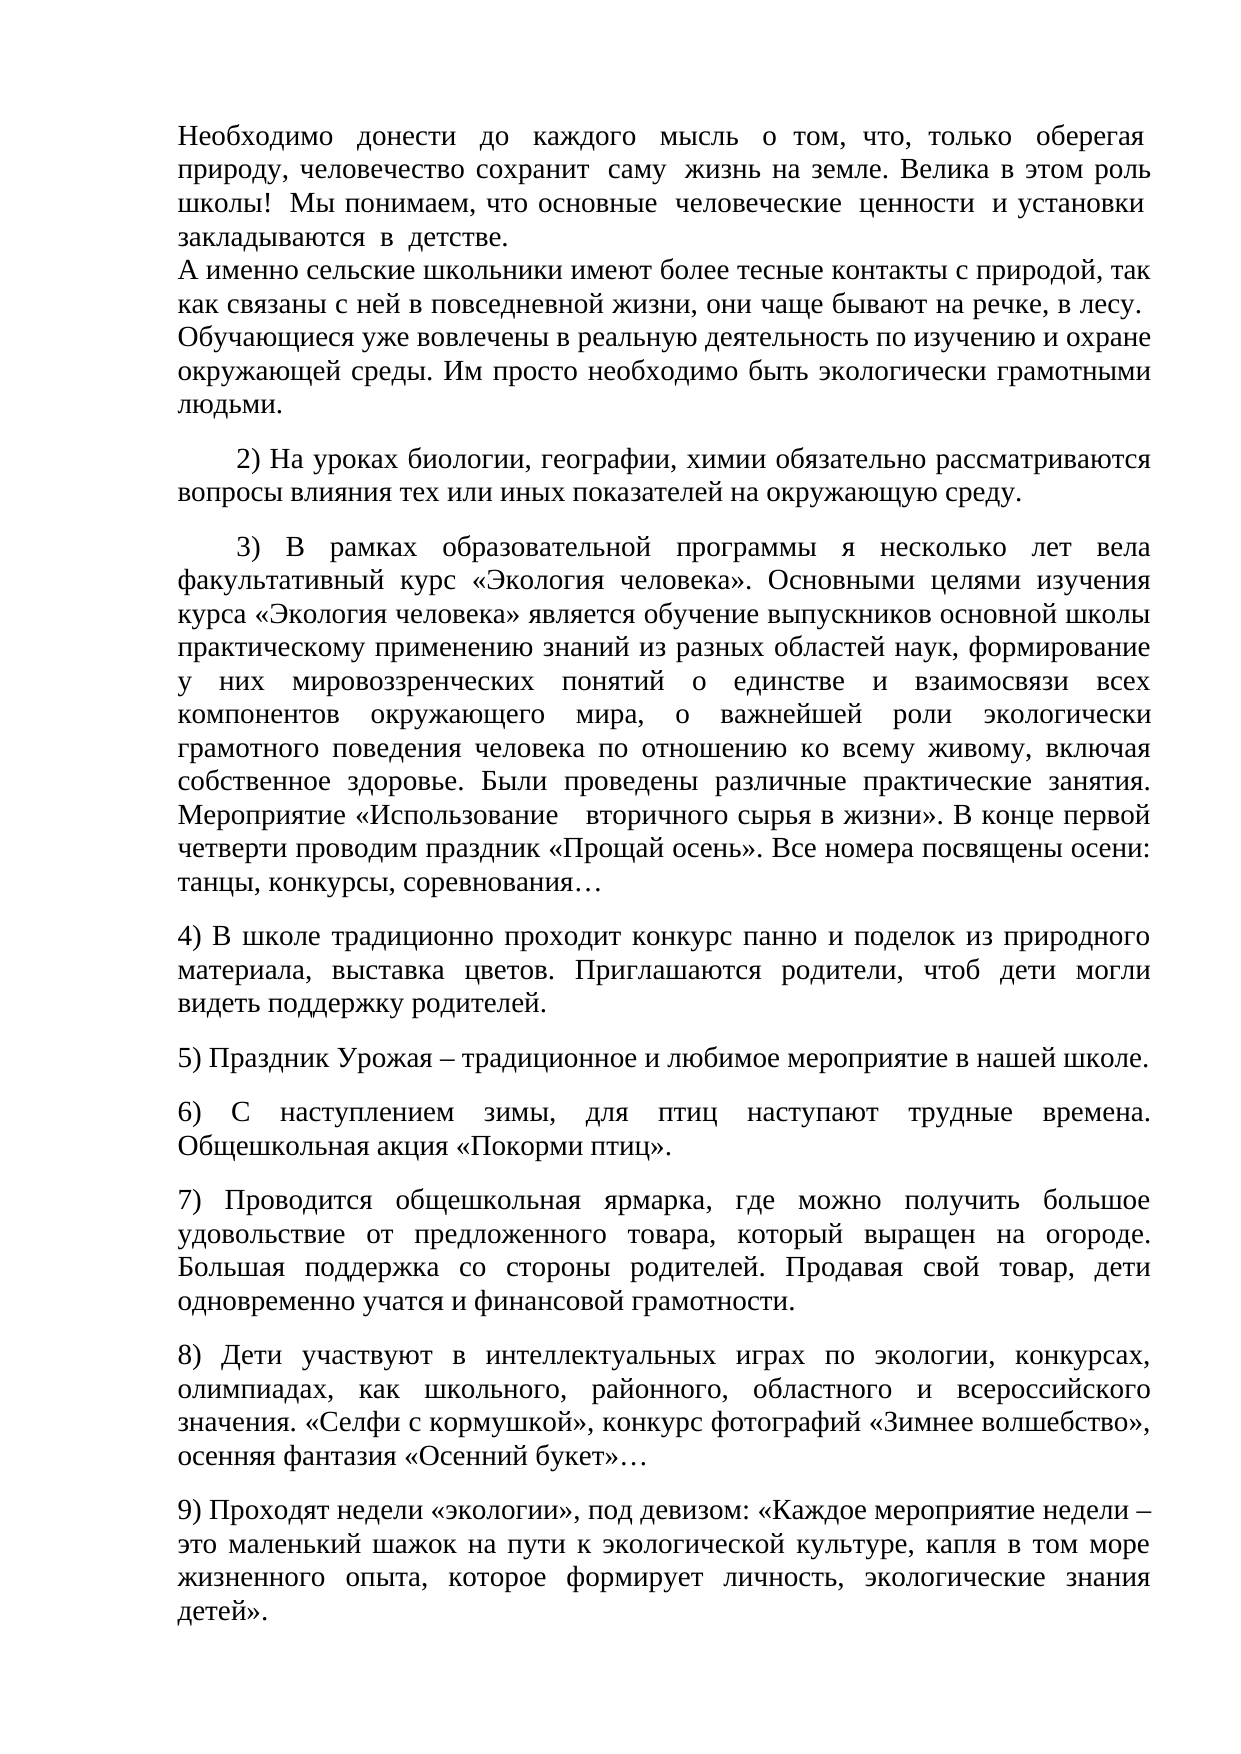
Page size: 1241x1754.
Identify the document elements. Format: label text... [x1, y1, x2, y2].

text 2) На уроках биологии, географии, химии обязательно рассматриваются вопросы влияния тех или иных показателей на окружающую среду. [177, 441, 1152, 508]
text 9) Проходят недели «экологии», под девизом: «Каждое мероприятие недели – это маленький шажок на пути к экологической культуре, капля в том море жизненного опыта, которое формирует личность, экологические знания детей». [177, 1492, 1152, 1626]
text 5) Праздник Урожая – традиционное и любимое мероприятие в нашей школе. [177, 1040, 1152, 1073]
text Необходимо донести до каждого мысль о том, что, только оберегая природу, человечество сохранит саму жизнь на земле. Велика в этом роль школы! Мы понимаем, что основные человеческие ценности и установки закладываются в детстве. [177, 118, 1152, 252]
text 8) Дети участвуют в интеллектуальных играх по экологии, конкурсах, олимпиадах, как школьного, районного, областного и всероссийского значения. «Селфи с кормушкой», конкурс фотографий «Зимнее волшебство», осенняя фантазия «Осенний букет»… [177, 1337, 1152, 1471]
text 4) В школе традиционно проходит конкурс панно и поделок из природного материала, выставка цветов. Приглашаются родители, чтоб дети могли видеть поддержку родителей. [177, 918, 1152, 1019]
text 3) В рамках образовательной программы я несколько лет вела факультативный курс «Экология человека». Основными целями изучения курса «Экология человека» является обучение выпускников основной школы практическому применению знаний из разных областей наук, формирование у них мировоззренческих понятий о единстве и взаимосвязи всех компонентов окружающего мира, о важнейшей роли экологически грамотного поведения человека по отношению ко всему живому, включая собственное здоровье. Были проведены различные практические занятия. Мероприятие «Использование вторичного сырья в жизни». В конце первой четверти проводим праздник «Прощай осень». Все номера посвящены осени: танцы, конкурсы, соревнования… [177, 529, 1152, 898]
text 7) Проводится общешкольная ярмарка, где можно получить большое удовольствие от предложенного товара, который выращен на огороде. Большая поддержка со стороны родителей. Продавая свой товар, дети одновременно учатся и финансовой грамотности. [177, 1182, 1152, 1316]
text 6) С наступлением зимы, для птиц наступают трудные времена. Общешкольная акция «Покорми птиц». [177, 1094, 1152, 1161]
text А именно сельские школьники имеют более тесные контакты с природой, так как связаны с ней в повседневной жизни, они чаще бывают на речке, в лесу. Обучающиеся уже вовлечены в реальную деятельность по изучению и охране окружающей среды. Им просто необходимо быть экологически грамотными людьми. [177, 252, 1152, 420]
